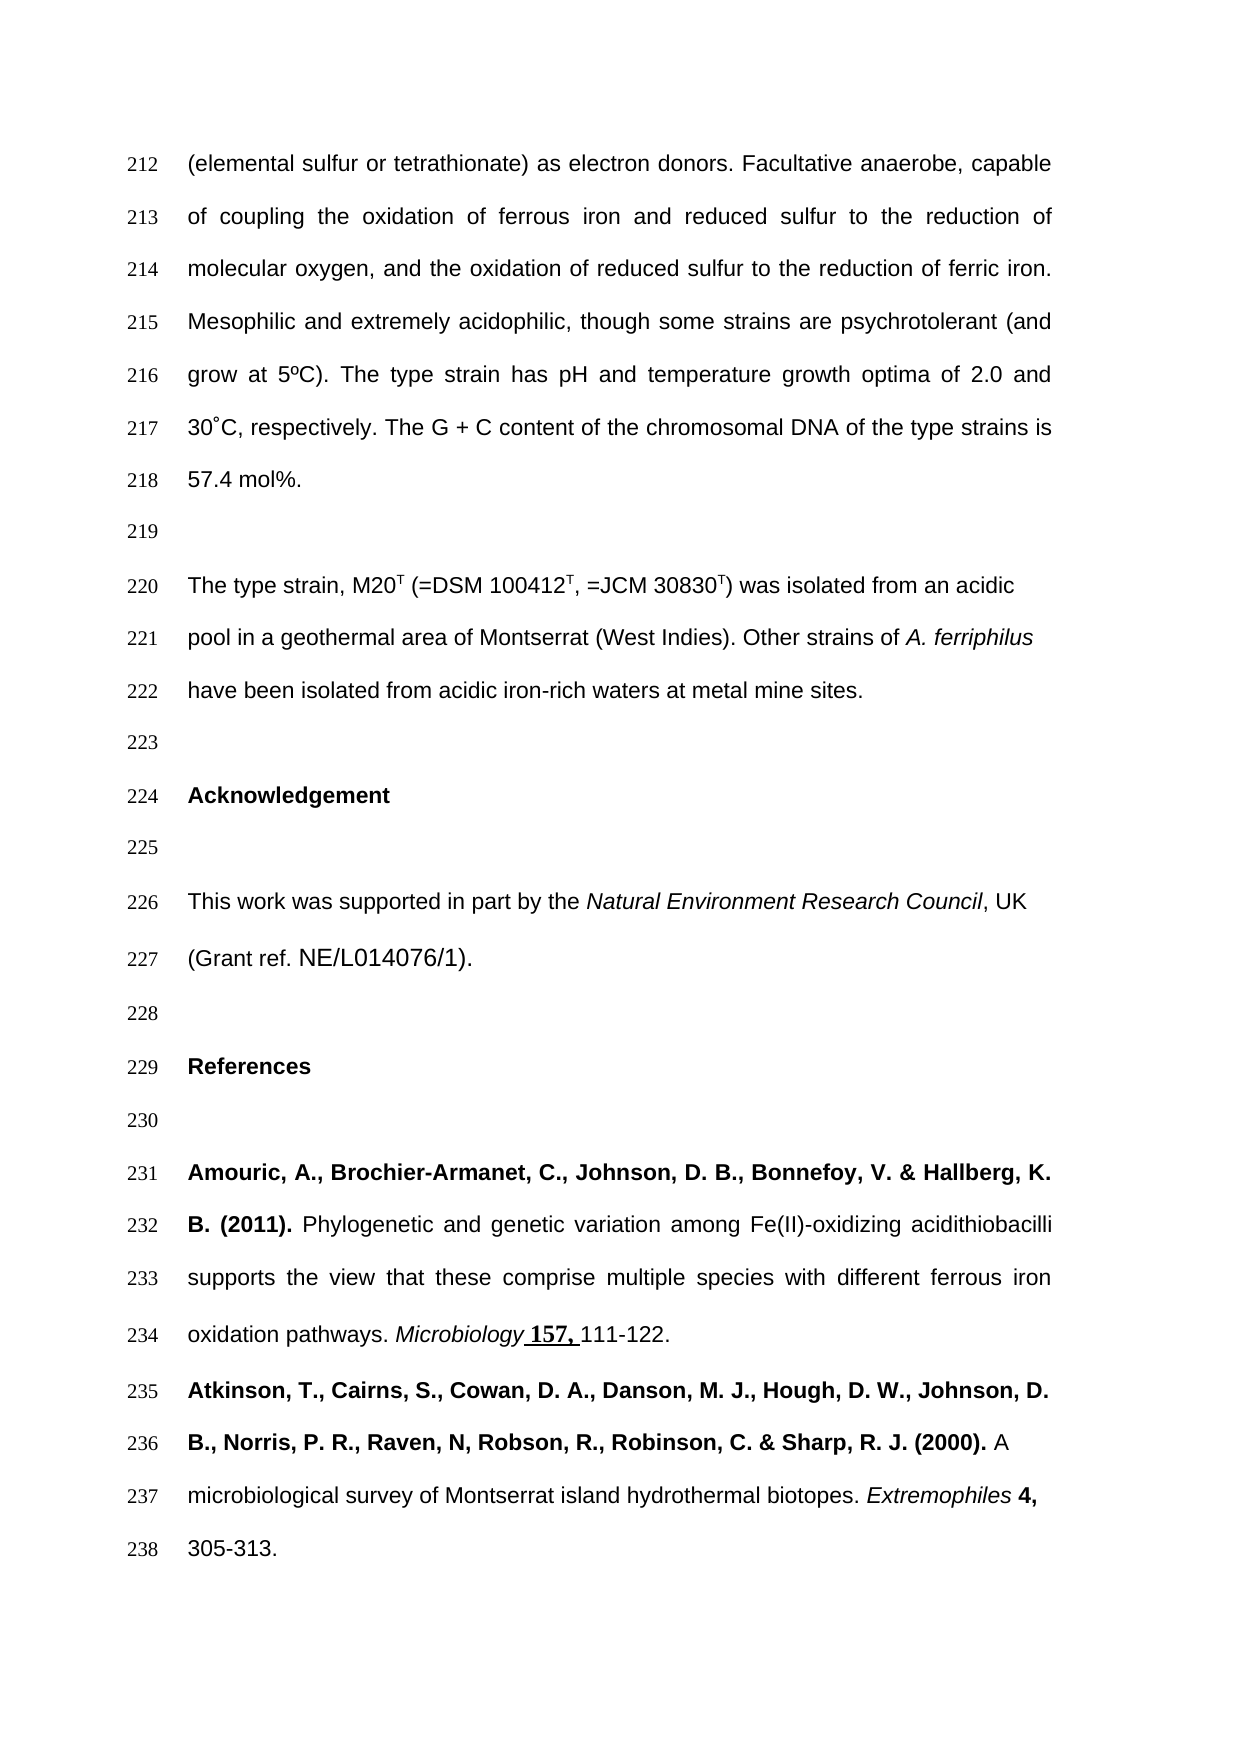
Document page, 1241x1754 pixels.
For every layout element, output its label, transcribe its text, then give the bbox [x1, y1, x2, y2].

text Amouric, A., Brochier-Armanet, C., Johnson, D. B., Bonnefoy, V. & Hallberg, K. B. (2011). Phylogenetic and genetic variation among Fe(II)-oxidizing acidithiobacilli supports the view that these comprise multiple species with different ferrous iron oxidation pathways. Microbiology 157, 111-122. [187, 1159, 1053, 1348]
text Atkinson, T., Cairns, S., Cowan, D. A., Danson, M. J., Hough, D. W., Johnson, D. B., Norris, P. R., Raven, N, Robson, R., Robinson, C. & Sharp, R. J. (2000). A microbiological survey of Montserrat island hydrothermal biotopes. Extremophiles 4, 305-313. [187, 1377, 1053, 1561]
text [187, 150, 1053, 493]
text Acknowledgement [187, 782, 1053, 809]
text This work was supported in part by the Natural Environment Research Council, UK (Grant ref. NE/L014076/1). [187, 888, 1053, 972]
text References [187, 1053, 1053, 1079]
text The type strain, M20T (=DSM 100412T, =JCM 30830T) was isolated from an acidic pool in a geothermal area of Montserrat (West Indies). Other strains of A. ferriphilus have been isolated from acidic iron-rich waters at metal mine sites. [187, 572, 1053, 703]
